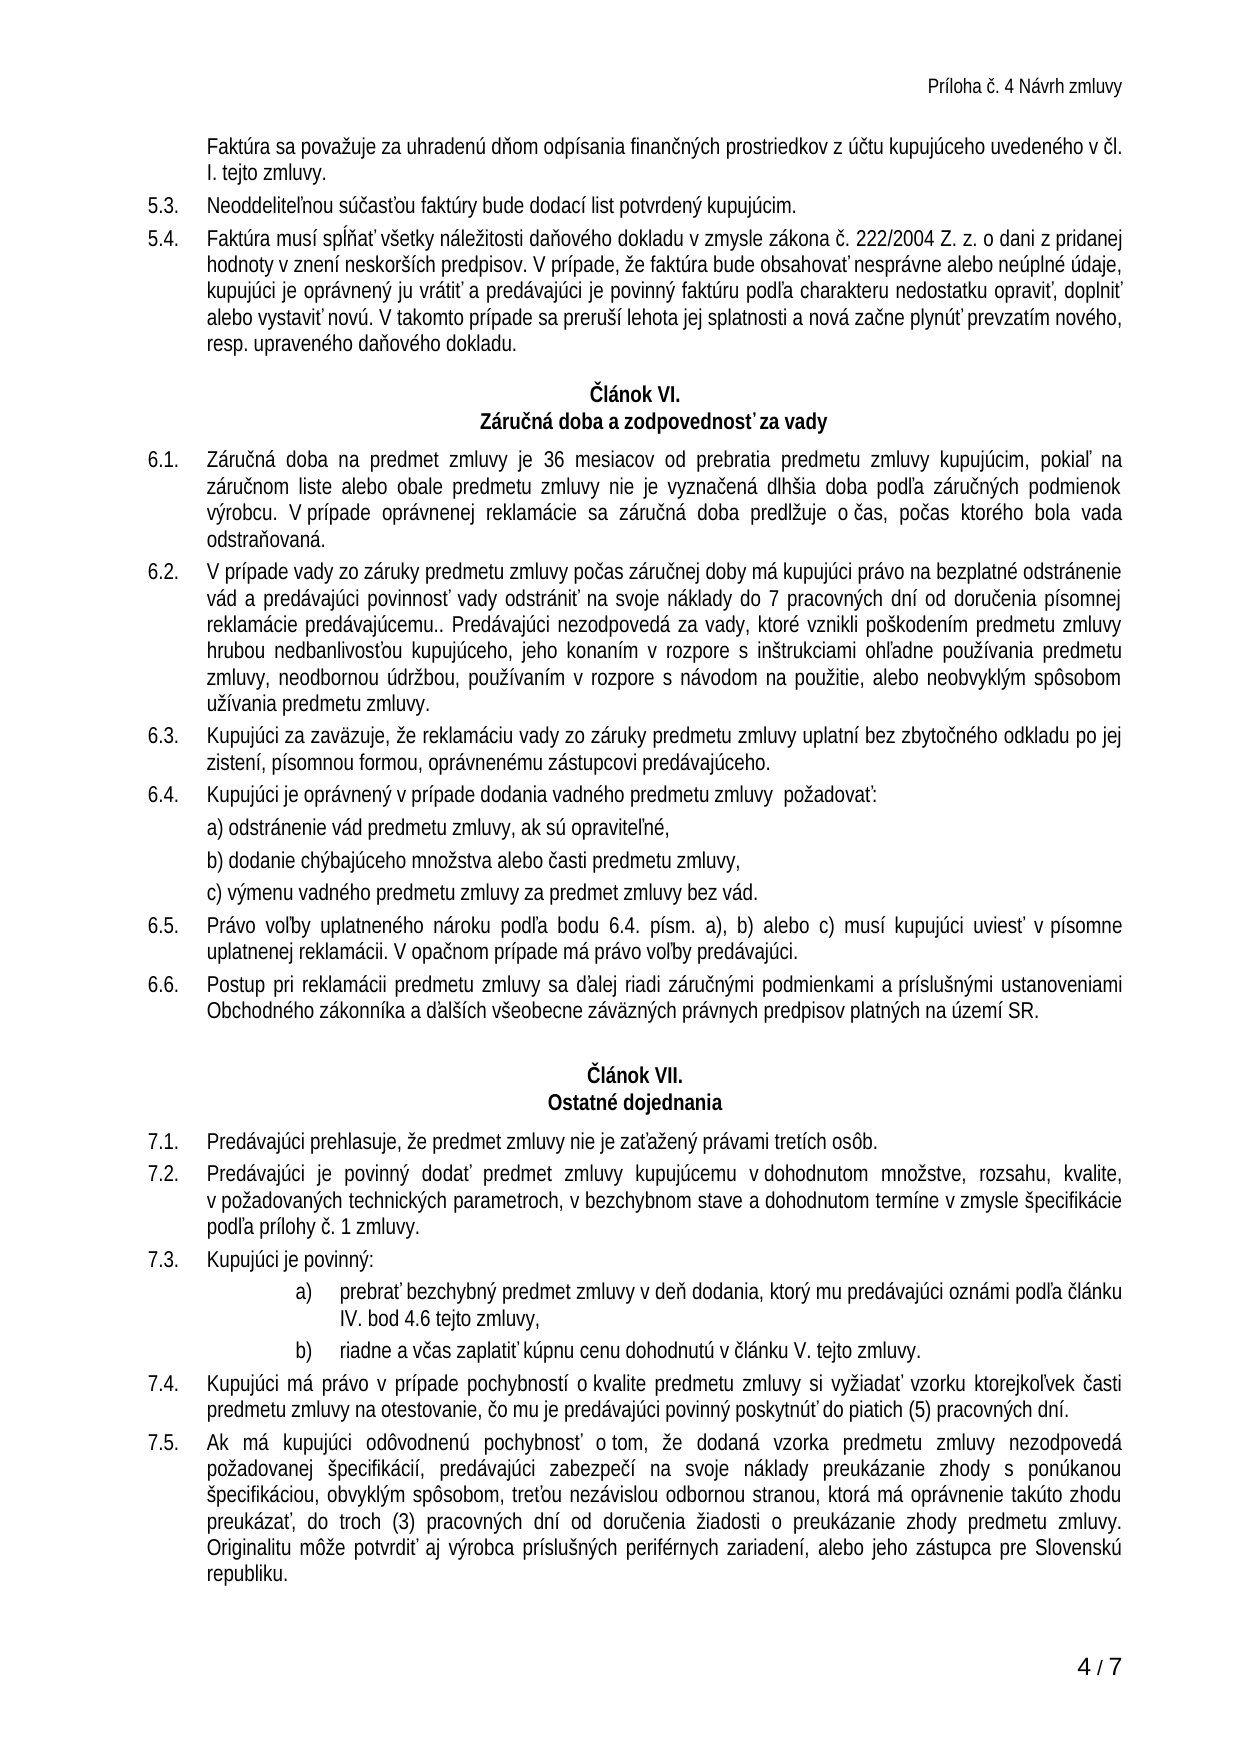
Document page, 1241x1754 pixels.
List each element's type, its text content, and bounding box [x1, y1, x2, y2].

list Postup pri reklamácii predmetu zmluvy sa ďalej riadi záručnými podmienkami a príslušnými ustanoveniami Obchodného zákonníka a ďalších všeobecne záväzných právnych predpisov platných na území SR. [148, 971, 1122, 1023]
list b) dodanie chýbajúceho množstva alebo časti predmetu zmluvy, [207, 847, 1122, 873]
list c) výmenu vadného predmetu zmluvy za predmet zmluvy bez vád. [207, 879, 1122, 906]
list prebrať bezchybný predmet zmluvy v deň dodania, ktorý mu predávajúci oznámi podľa článku IV. bod 4.6 tejto zmluvy, [295, 1278, 1122, 1331]
list Kupujúci je oprávnený v prípade dodania vadného predmetu zmluvy požadovať: [148, 781, 1122, 808]
list Predávajúci prehlasuje, že predmet zmluvy nie je zaťažený právami tretích osôb. [148, 1128, 1122, 1154]
text Záručná doba a zodpovednosť za vady [185, 408, 1122, 434]
list Predávajúci je povinný dodať predmet zmluvy kupujúcemu v dohodnutom množstve, rozsahu, kvalite, v požadovaných technických parametroch, v bezchybnom stave a dohodnutom termíne v zmysle špecifikácie podľa prílohy č. 1 zmluvy. [148, 1160, 1122, 1239]
list a) odstránenie vád predmetu zmluvy, ak sú opraviteľné, [207, 814, 1122, 840]
text Článok VII. [148, 1062, 1122, 1089]
list Kupujúci za zaväzuje, že reklamáciu vady zo záruky predmetu zmluvy uplatní bez zbytočného odkladu po jej zistení, písomnou formou, oprávnenému zástupcovi predávajúceho. [148, 722, 1122, 775]
text Ostatné dojednania [148, 1089, 1122, 1115]
list Ak má kupujúci odôvodnenú pochybnosť o tom, že dodaná vzorka predmetu zmluvy nezodpovedá požadovanej špecifikácií, predávajúci zabezpečí na svoje náklady preukázanie zhody s ponúkanou špecifikáciou, obvyklým spôsobom, treťou nezávislou odbornou stranou, ktorá má oprávnenie takúto zhodu preukázať, do troch (3) pracovných dní od doručenia žiadosti o preukázanie zhody predmetu zmluvy. Originalitu môže potvrdiť aj výrobca príslušných periférnych zariadení, alebo jeho zástupca pre Slovenskú republiku. [148, 1429, 1122, 1587]
list Neoddeliteľnou súčasťou faktúry bude dodací list potvrdený kupujúcim. [148, 192, 1122, 218]
list V prípade vady zo záruky predmetu zmluvy počas záručnej doby má kupujúci právo na bezplatné odstránenie vád a predávajúci povinnosť vady odstrániť na svoje náklady do 7 pracovných dní od doručenia písomnej reklamácie predávajúcemu.. Predávajúci nezodpovedá za vady, ktoré vznikli poškodením predmetu zmluvy hrubou nedbanlivosťou kupujúceho, jeho konaním v rozpore s inštrukciami ohľadne používania predmetu zmluvy, neodbornou údržbou, používaním v rozpore s návodom na použitie, alebo neobvyklým spôsobom užívania predmetu zmluvy. [148, 558, 1122, 716]
list Kupujúci má právo v prípade pochybností o kvalite predmetu zmluvy si vyžiadať vzorku ktorejkoľvek časti predmetu zmluvy na otestovanie, čo mu je predávajúci povinný poskytnúť do piatich (5) pracovných dní. [148, 1370, 1122, 1422]
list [148, 133, 1122, 186]
list Právo voľby uplatneného nároku podľa bodu 6.4. písm. a), b) alebo c) musí kupujúci uviesť v písomne uplatnenej reklamácii. V opačnom prípade má právo voľby predávajúci. [148, 912, 1122, 964]
list Faktúra musí spĺňať všetky náležitosti daňového dokladu v zmysle zákona č. 222/2004 Z. z. o dani z pridanej hodnoty v znení neskorších predpisov. V prípade, že faktúra bude obsahovať nesprávne alebo neúplné údaje, kupujúci je oprávnený ju vrátiť a predávajúci je povinný faktúru podľa charakteru nedostatku opraviť, doplniť alebo vystaviť novú. V takomto prípade sa preruší lehota jej splatnosti a nová začne plynúť prevzatím nového, resp. upraveného daňového dokladu. [148, 224, 1122, 356]
text Článok VI. [148, 381, 1122, 408]
list Kupujúci je povinný: [148, 1246, 1122, 1272]
list riadne a včas zaplatiť kúpnu cenu dohodnutú v článku V. tejto zmluvy. [295, 1337, 1122, 1363]
list Záručná doba na predmet zmluvy je 36 mesiacov od prebratia predmetu zmluvy kupujúcim, pokiaľ na záručnom liste alebo obale predmetu zmluvy nie je vyznačená dlhšia doba podľa záručných podmienok výrobcu. V prípade oprávnenej reklamácie sa záručná doba predlžuje o čas, počas ktorého bola vada odstraňovaná. [148, 446, 1122, 552]
